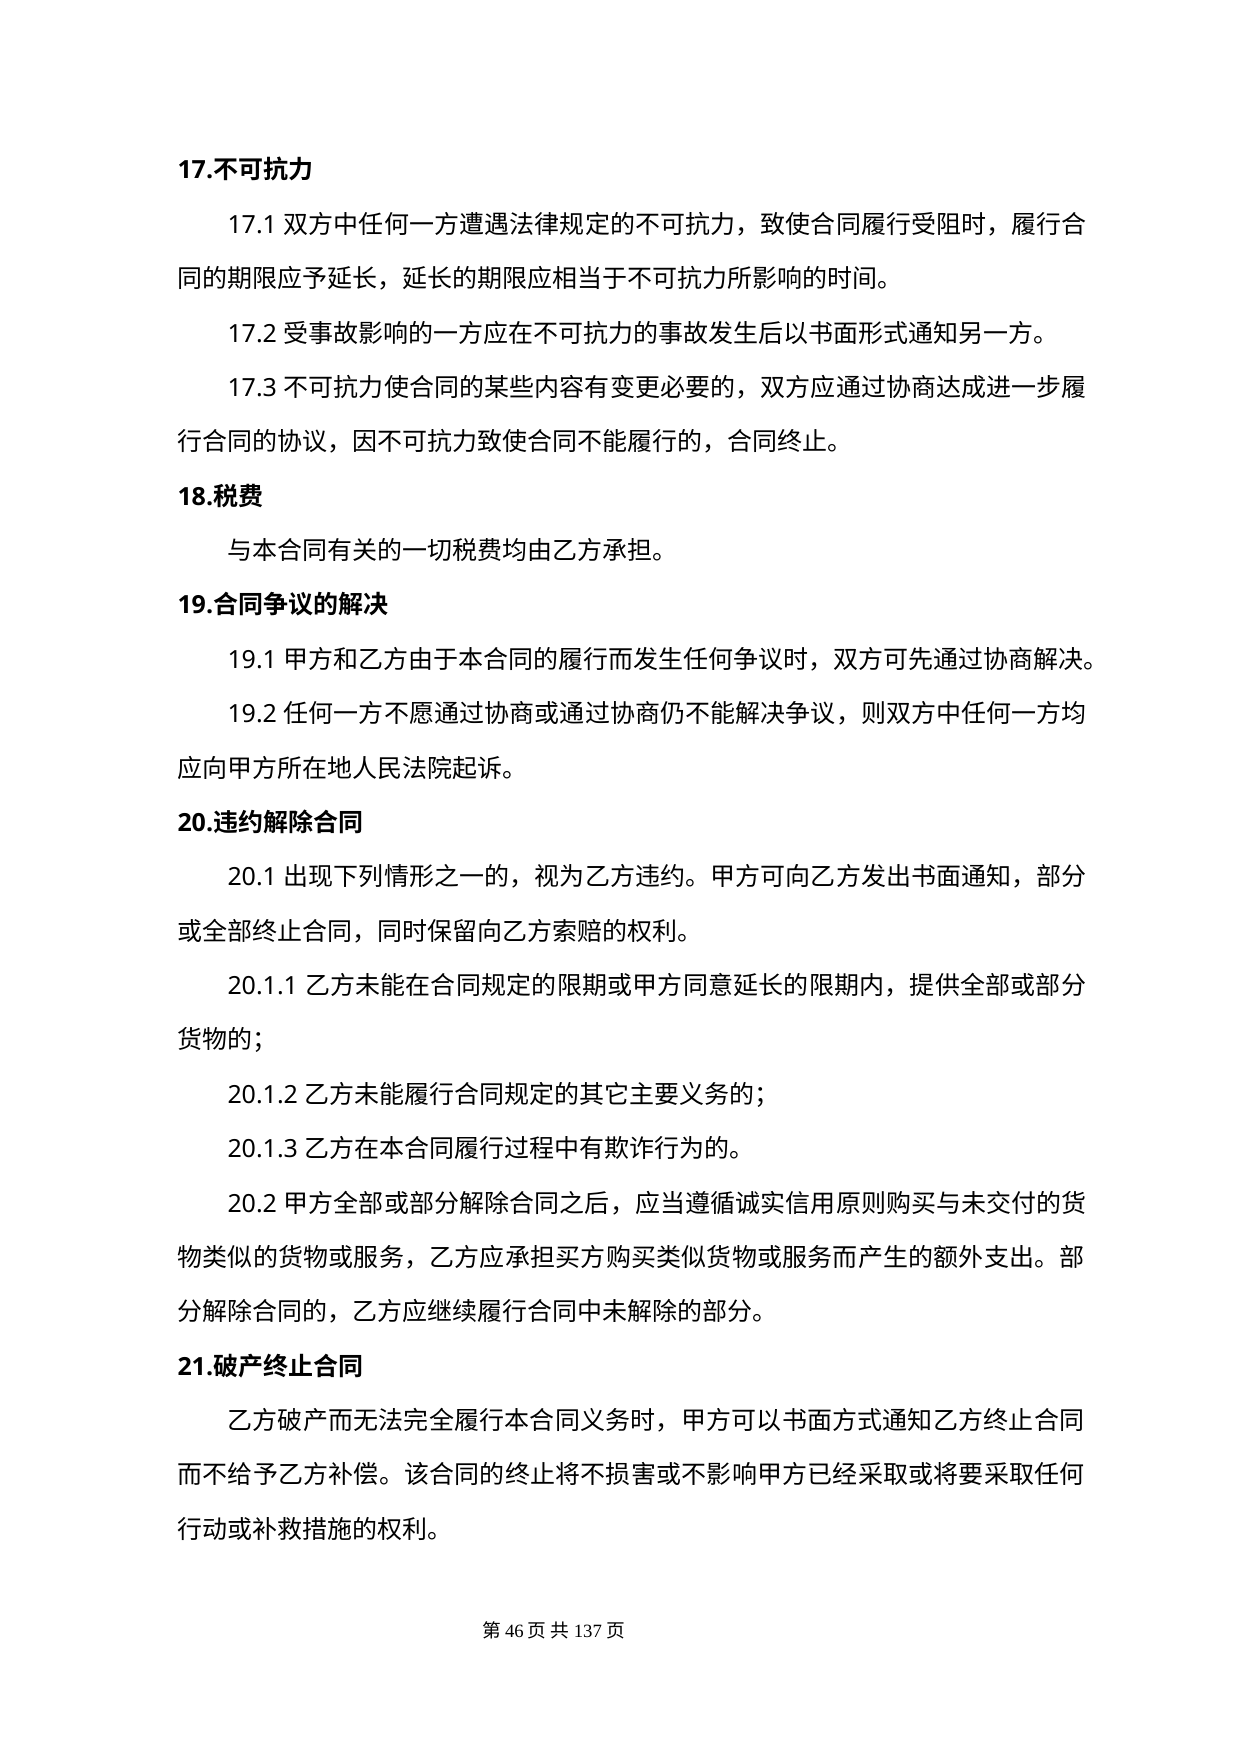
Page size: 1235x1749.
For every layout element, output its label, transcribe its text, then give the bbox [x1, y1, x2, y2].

text 20.1.3 乙方在本合同履行过程中有欺诈行为的。 [177, 1129, 1087, 1165]
text 17.2 受事故影响的一方应在不可抗力的事故发生后以书面形式通知另一方。 [177, 313, 1087, 349]
text 乙方破产而无法完全履行本合同义务时，甲方可以书面方式通知乙方终止合同而不给予乙方补偿。该合同的终止将不损害或不影响甲方已经采取或将要采取任何行动或补救措施的权利。 [177, 1401, 1087, 1546]
text 17.3 不可抗力使合同的某些内容有变更必要的，双方应通过协商达成进一步履行合同的协议，因不可抗力致使合同不能履行的，合同终止。 [177, 367, 1087, 458]
text 19.2 任何一方不愿通过协商或通过协商仍不能解决争议，则双方中任何一方均应向甲方所在地人民法院起诉。 [177, 694, 1087, 784]
text 20.违约解除合同 [177, 802, 1087, 839]
text 19.合同争议的解决 [177, 585, 1087, 621]
text 18.税费 [177, 476, 1087, 512]
text 20.1.2 乙方未能履行合同规定的其它主要义务的； [177, 1074, 1087, 1111]
text 20.1.1 乙方未能在合同规定的限期或甲方同意延长的限期内，提供全部或部分货物的； [177, 966, 1087, 1056]
text 21.破产终止合同 [177, 1346, 1087, 1382]
text 19.1 甲方和乙方由于本合同的履行而发生任何争议时，双方可先通过协商解决。 [177, 639, 1087, 676]
text 20.2 甲方全部或部分解除合同之后，应当遵循诚实信用原则购买与未交付的货物类似的货物或服务，乙方应承担买方购买类似货物或服务而产生的额外支出。部分解除合同的，乙方应继续履行合同中未解除的部分。 [177, 1183, 1087, 1328]
text 17.不可抗力 [177, 150, 1087, 186]
text 与本合同有关的一切税费均由乙方承担。 [177, 531, 1087, 567]
text 17.1 双方中任何一方遭遇法律规定的不可抗力，致使合同履行受阻时，履行合同的期限应予延长，延长的期限应相当于不可抗力所影响的时间。 [177, 204, 1087, 295]
text 20.1 出现下列情形之一的，视为乙方违约。甲方可向乙方发出书面通知，部分或全部终止合同，同时保留向乙方索赔的权利。 [177, 857, 1087, 947]
